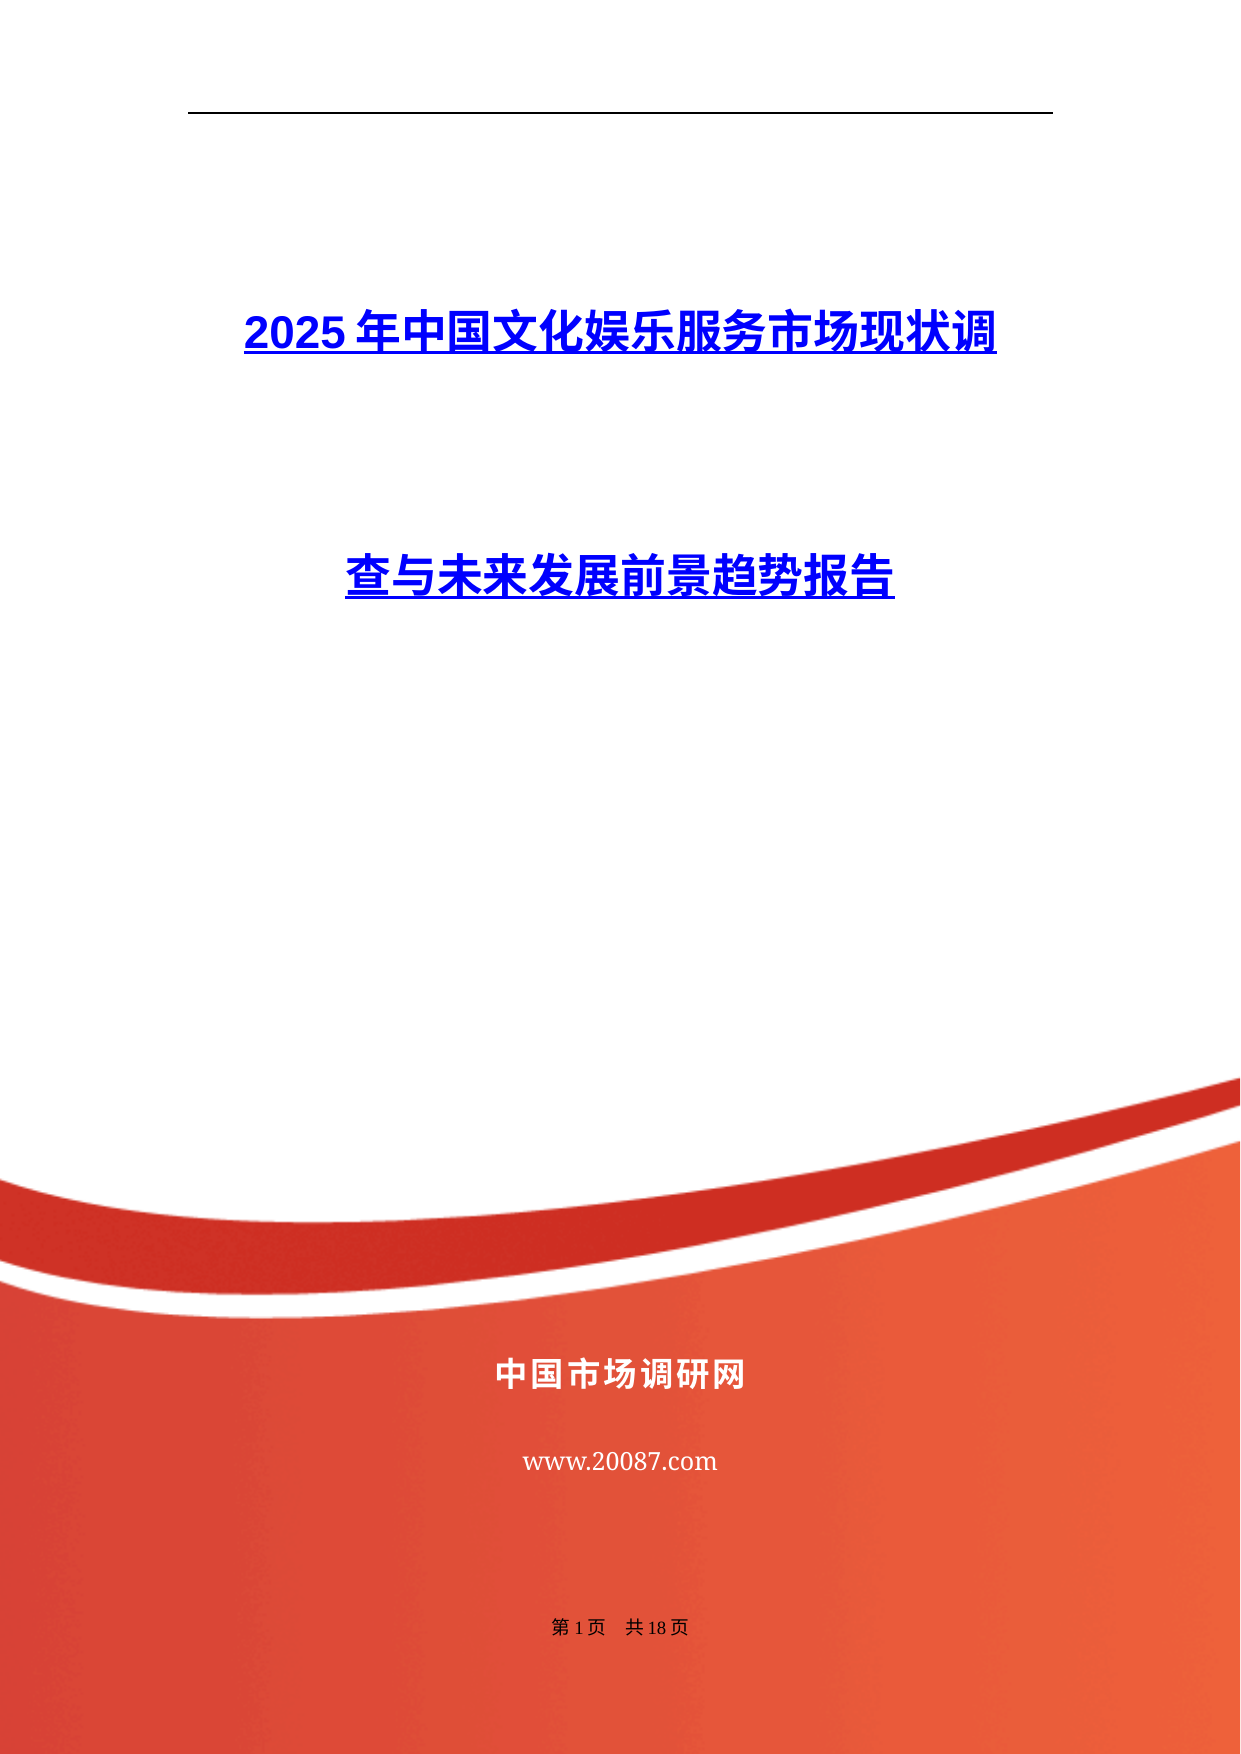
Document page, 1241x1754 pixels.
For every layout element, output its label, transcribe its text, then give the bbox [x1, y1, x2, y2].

picture [0, 1006, 1241, 1754]
text www.20087.com [187, 1428, 1053, 1493]
table_header 2025年中国文化娱乐服务市场现状调查与未来发展前景趋势报告 [188, 207, 1053, 773]
subtitle 中国市场调研网 [187, 1339, 1053, 1404]
